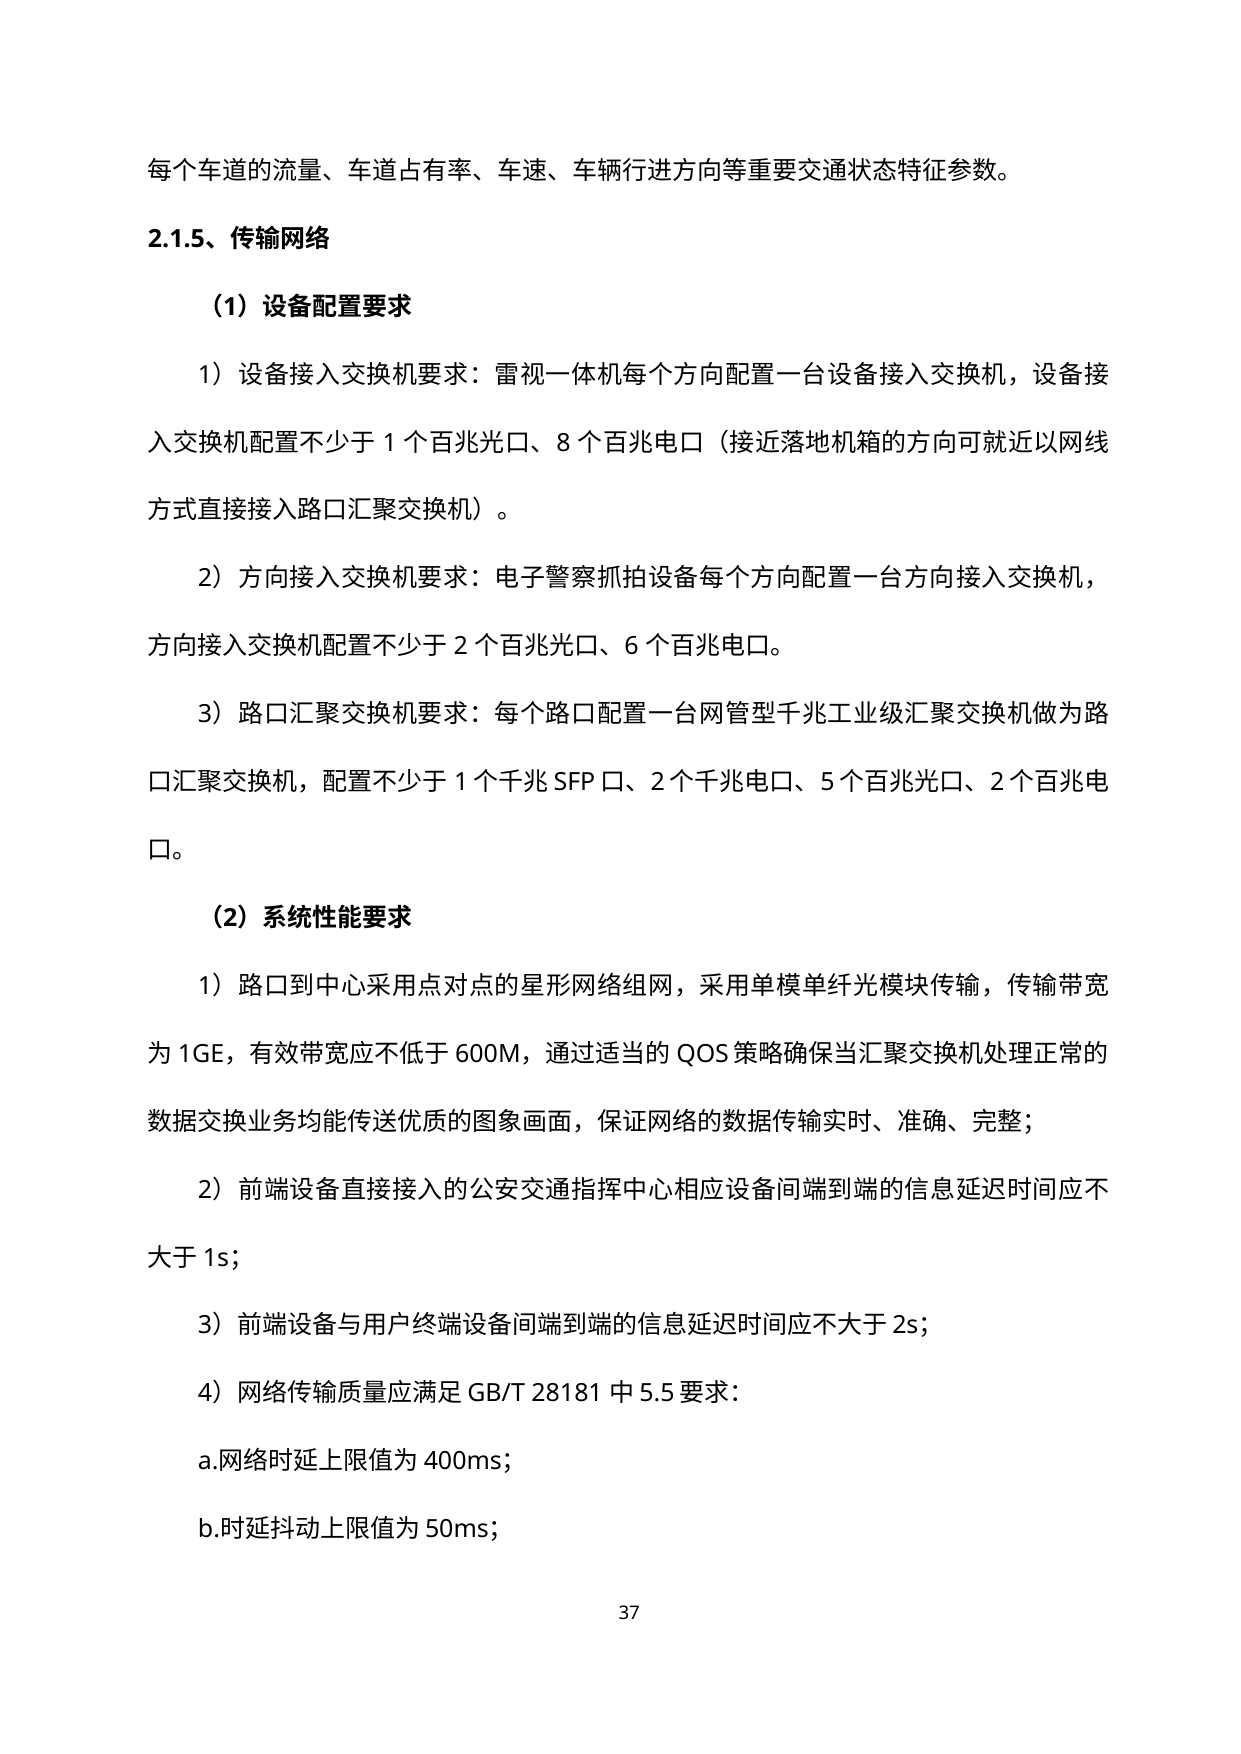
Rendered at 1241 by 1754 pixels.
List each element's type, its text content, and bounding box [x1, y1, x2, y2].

text b.时延抖动上限值为50ms； [148, 1493, 1110, 1561]
text 2）方向接入交换机要求：电子警察抓拍设备每个方向配置一台方向接入交换机，方向接入交换机配置不少于 2 个百兆光口、6 个百兆电口。 [148, 542, 1110, 678]
text 3）路口汇聚交换机要求：每个路口配置一台网管型千兆工业级汇聚交换机做为路口汇聚交换机，配置不少于1个千兆SFP口、2个千兆电口、5个百兆光口、2个百兆电口。 [148, 678, 1110, 882]
text a.网络时延上限值为400ms； [148, 1425, 1110, 1493]
text （1）设备配置要求 [148, 270, 1110, 338]
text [148, 134, 1110, 202]
text 4）网络传输质量应满足GB/T 28181 中5.5要求： [148, 1357, 1110, 1425]
text 3）前端设备与用户终端设备间端到端的信息延迟时间应不大于2s； [148, 1289, 1110, 1357]
text 2）前端设备直接接入的公安交通指挥中心相应设备间端到端的信息延迟时间应不大于1s； [148, 1153, 1110, 1289]
text 2.1.5、传输网络 [148, 202, 1110, 270]
text （2）系统性能要求 [148, 882, 1110, 949]
text 1）设备接入交换机要求：雷视一体机每个方向配置一台设备接入交换机，设备接入交换机配置不少于 1 个百兆光口、8 个百兆电口（接近落地机箱的方向可就近以网线方式直接接入路口汇聚交换机）。 [148, 338, 1110, 542]
text 1）路口到中心采用点对点的星形网络组网，采用单模单纤光模块传输，传输带宽为1GE，有效带宽应不低于600M，通过适当的QOS策略确保当汇聚交换机处理正常的数据交换业务均能传送优质的图象画面，保证网络的数据传输实时、准确、完整； [148, 949, 1110, 1153]
